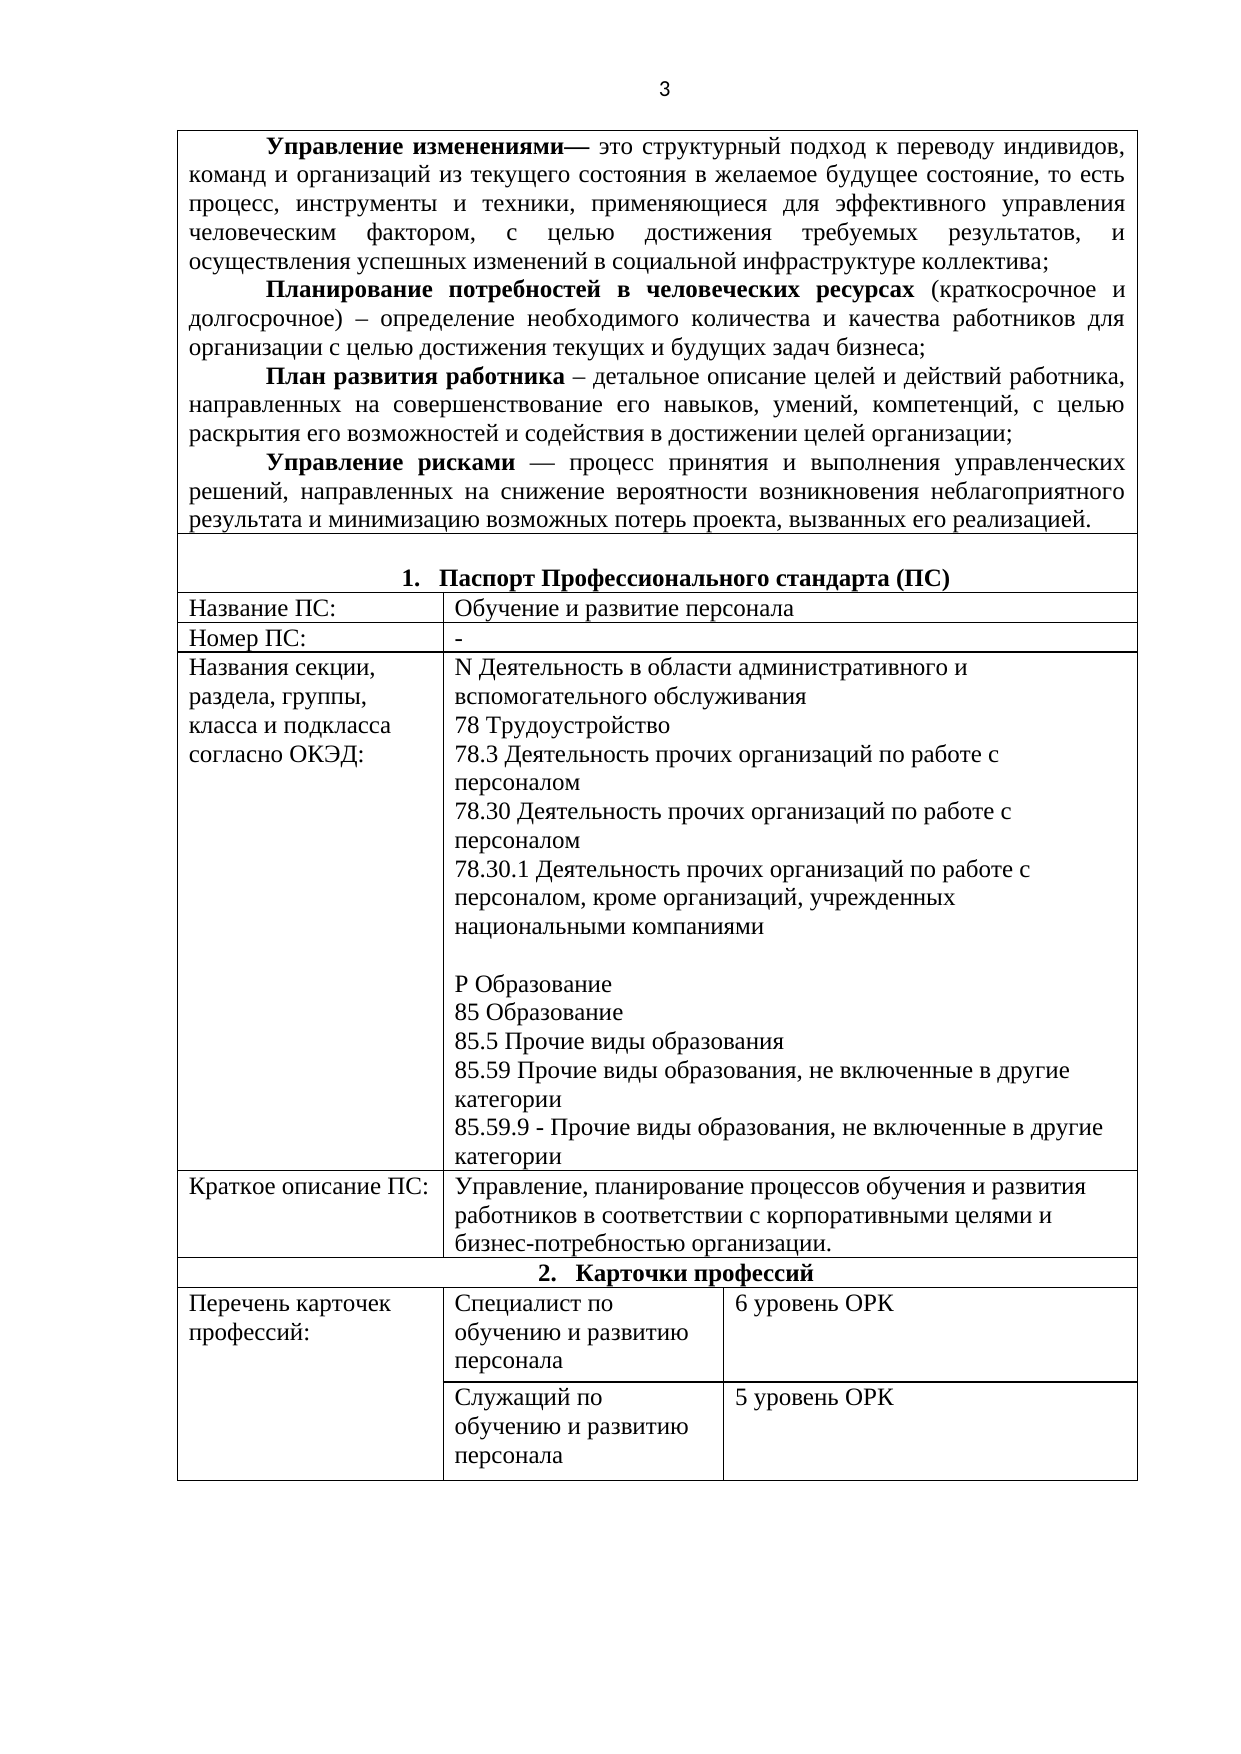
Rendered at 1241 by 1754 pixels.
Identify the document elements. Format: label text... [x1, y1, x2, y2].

table_cell Номер ПС: [178, 623, 443, 651]
table_cell Перечень карточек профессий: [178, 1288, 443, 1480]
table_cell 5 уровень ОРК [724, 1383, 1137, 1480]
table_cell Специалист по обучению и развитию персонала [444, 1288, 723, 1381]
table_cell Управление, планирование процессов обучения и развития работников в соответствии с корпоративными целями и бизнес-потребностью организации. [444, 1171, 1137, 1257]
table_cell Паспорт Профессионального стандарта (ПС) [178, 534, 1137, 592]
table_cell Названия секции, раздела, группы, класса и подкласса согласно ОКЭД: [178, 653, 443, 1170]
table_cell - [444, 623, 1137, 651]
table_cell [178, 131, 1137, 533]
table_cell Краткое описание ПС: [178, 1171, 443, 1257]
table_cell 6 уровень ОРК [724, 1288, 1137, 1381]
table_cell N Деятельность в области административного и вспомогательного обслуживания 78 Трудоустройство 78.3 Деятельность прочих организаций по работе с персоналом 78.30 Деятельность прочих организаций по работе с персоналом 78.30.1 Деятельность прочих организаций по работе с персоналом, кроме организаций, учрежденных национальными компаниями P Образование 85 Образование 85.5 Прочие виды образования 85.59 Прочие виды образования, не включенные в другие категории 85.59.9 - Прочие виды образования, не включенные в другие категории [444, 653, 1137, 1170]
table_cell Карточки профессий [178, 1258, 1137, 1287]
table_cell Название ПС: [178, 593, 443, 622]
table_cell Обучение и развитие персонала [444, 593, 1137, 622]
table_cell Служащий по обучению и развитию персонала [444, 1383, 723, 1480]
